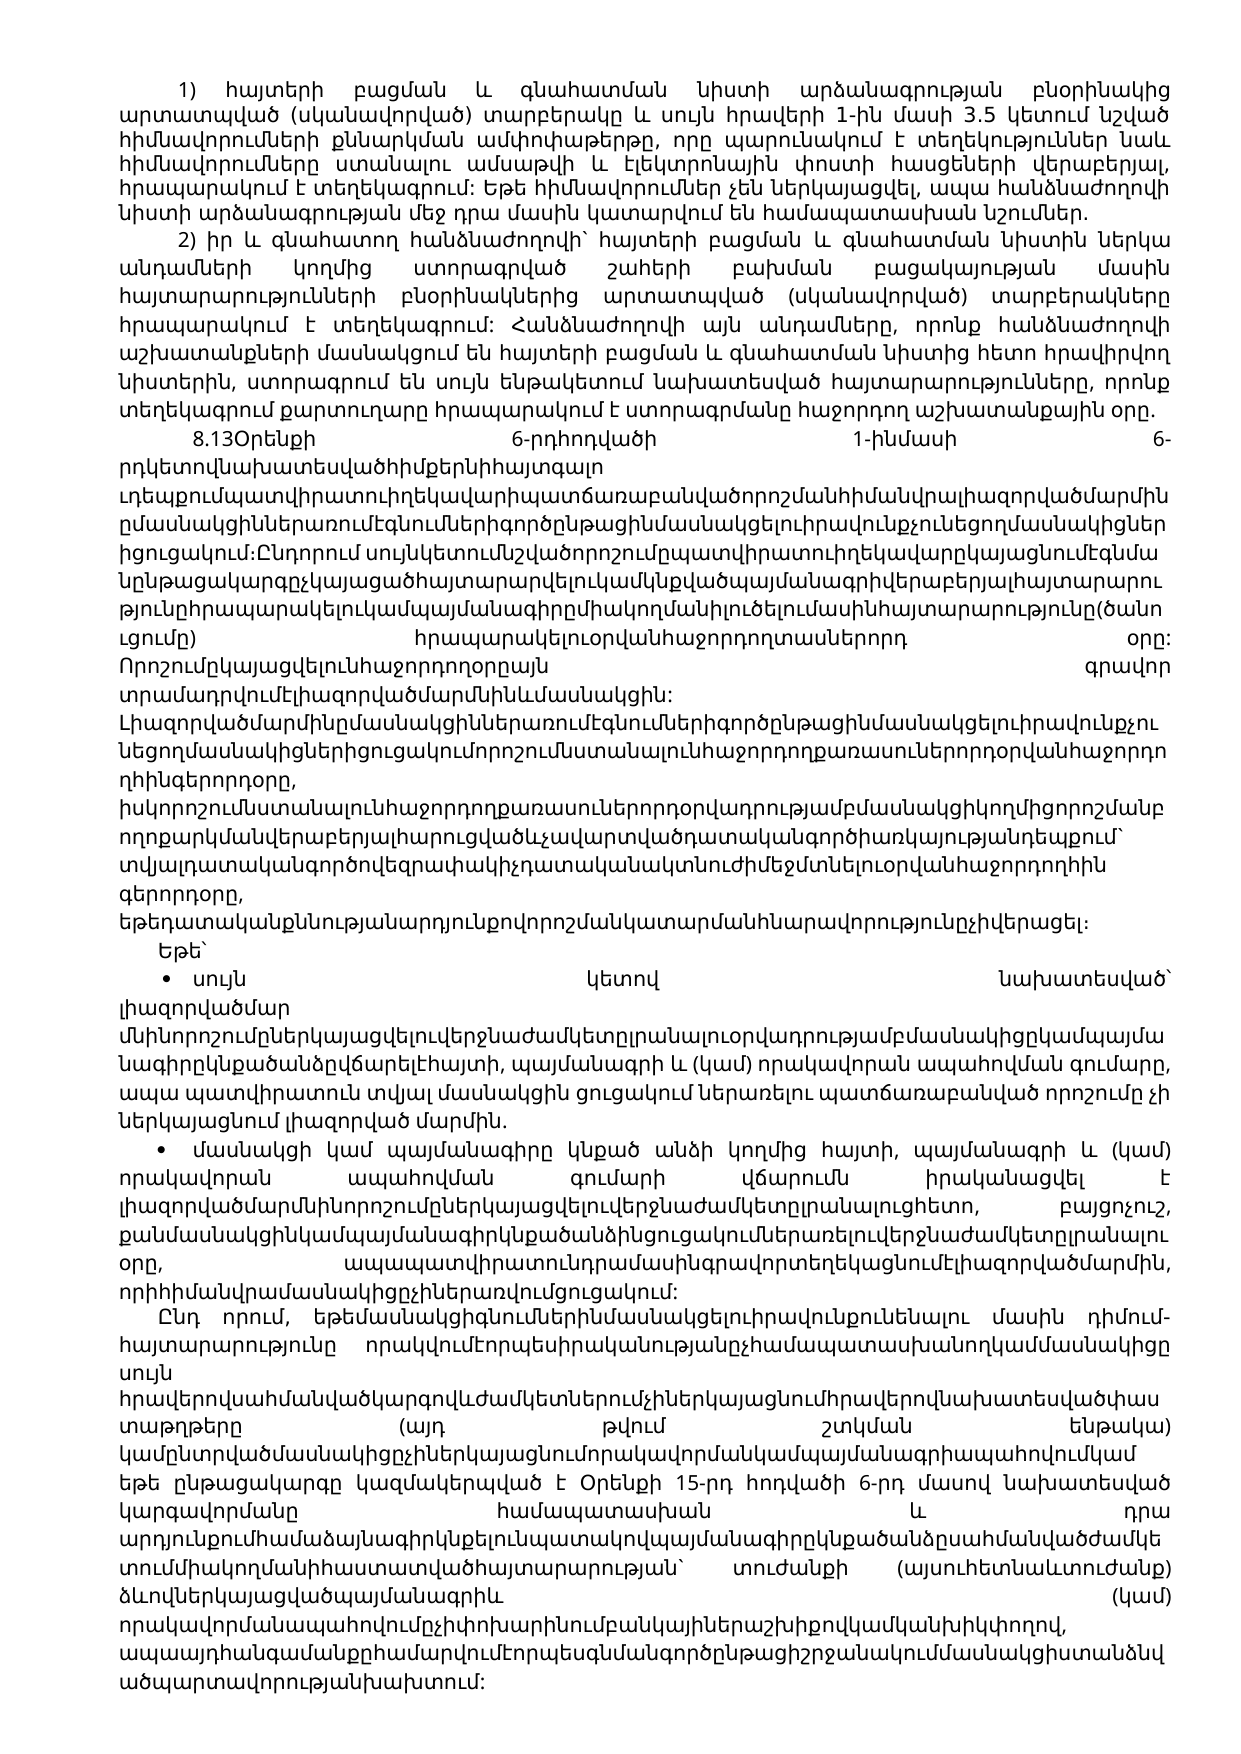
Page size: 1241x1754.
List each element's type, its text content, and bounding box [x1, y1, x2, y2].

text Եթե՝ [118, 936, 1171, 964]
list սույն կետով նախատեսված՝ լիազորվածմարմնինորոշումըներկայացվելուվերջնաժամկետըլրանալուօրվադրությամբմասնակիցըկամպայմանագիրըկնքածանձըվճարելէհայտի, պայմանագրի և (կամ) որակավորան ապահովման գումարը, ապա պատվիրատուն տվյալ մասնակցին ցուցակում ներառելու պատճառաբանված որոշումը չի ներկայացնում լիազորված մարմին. [118, 964, 1171, 1135]
text 2) իր և գնահատող հանձնաժողովի` հայտերի բացման և գնահատման նիստին ներկա անդամների կողմից ստորագրված շահերի բախման բացակայության մասին հայտարարությունների բնօրինակներից արտատպված (սկանավորված) տարբերակները հրապարակում է տեղեկագրում: Հանձնաժողովի այն անդամները, որոնք հանձնաժողովի աշխատանքների մասնակցում են հայտերի բացման և գնահատման նիստից հետո հրավիրվող նիստերին, ստորագրում են սույն ենթակետում նախատեսված հայտարարությունները, որոնք տեղեկագրում քարտուղարը հրապարակում է ստորագրմանը հաջորդող աշխատանքային օրը. [118, 225, 1171, 424]
list մասնակցի կամ պայմանագիրը կնքած անձի կողմից հայտի, պայմանագրի և (կամ) որակավորան ապահովման գումարի վճարումն իրականացվել է լիազորվածմարմնինորոշումըներկայացվելուվերջնաժամկետըլրանալուցհետո, բայցոչուշ, քանմասնակցինկամպայմանագիրկնքածանձինցուցակումներառելուվերջնաժամկետըլրանալուօրը, ապապատվիրատունդրամասինգրավորտեղեկացնումէլիազորվածմարմին, որիհիմանվրամասնակիցըչիներառվումցուցակում: [118, 1135, 1171, 1305]
text Ընդ որում, եթեմասնակցիգնումներինմասնակցելուիրավունքունենալու մասին դիմում-հայտարարությունը որակվումէորպեսիրականությանըչհամապատասխանողկամմասնակիցը սույն հրավերովսահմանվածկարգովևժամկետներումչիներկայացնումհրավերովնախատեսվածփաստաթղթերը (այդ թվում շտկման ենթակա) կամընտրվածմասնակիցըչիներկայացնումորակավորմանկամպայմանագրիապահովումկամ եթե ընթացակարգը կազմակերպված է Օրենքի 15-րդ հոդվածի 6-րդ մասով նախատեսված կարգավորմանը համապատասխան և դրա արդյունքումհամաձայնագիրկնքելունպատակովպայմանագիրըկնքածանձըսահմանվածժամկետումմիակողմանիհաստատվածհայտարարության` տուժանքի (այսուհետնաևտուժանք) ձևովներկայացվածպայմանագրիև (կամ) որակավորմանապահովումըչիփոխարինումբանկայիներաշխիքովկամկանխիկփողով, ապաայդհանգամանքըհամարվումէորպեսգնմանգործընթացիշրջանակումմասնակցիստանձնվածպարտավորությանխախտում: [118, 1305, 1171, 1695]
text 1) հայտերի բացման և գնահատման նիստի արձանագրության բնօրինակից արտատպված (սկանավորված) տարբերակը և սույն հրավերի 1-ին մասի 3.5 կետում նշված հիմնավորումների քննարկման ամփոփաթերթը, որը պարունակում է տեղեկություններ նաև հիմնավորումները ստանալու ամսաթվի և էլեկտրոնային փոստի հասցեների վերաբերյալ, հրապարակում է տեղեկագրում: Եթե հիմնավորումներ չեն ներկայացվել, ապա հանձնաժողովի նիստի արձանագրության մեջ դրա մասին կատարվում են համապատասխան նշումներ. [118, 75, 1171, 225]
text 8.13Օրենքի 6-րդհոդվածի 1-ինմասի 6-րդկետովնախատեսվածհիմքերնիհայտգալուդեպքումպատվիրատուիղեկավարիպատճառաբանվածորոշմանհիմանվրալիազորվածմարմինըմասնակցիններառումէգնումներիգործընթացինմասնակցելուիրավունքչունեցողմասնակիցներիցուցակում։Ընդորում սույնկետումնշվածորոշումըպատվիրատուիղեկավարըկայացնումէգնմանընթացակարգըչկայացածհայտարարվելուկամկնքվածպայմանագրիվերաբերյալհայտարարությունըհրապարակելուկամպայմանագիրըմիակողմանիլուծելումասինհայտարարությունը(ծանուցումը) հրապարակելուօրվանհաջորդողտասներորդ օրը: Որոշումըկայացվելունհաջորդողօրըայն գրավոր տրամադրվումէլիազորվածմարմնինևմասնակցին: Լիազորվածմարմինըմասնակցիններառումէգնումներիգործընթացինմասնակցելուիրավունքչունեցողմասնակիցներիցուցակումորոշումնստանալունհաջորդողքառասուներորդօրվանհաջորդողհինգերորդօրը, իսկորոշումնստանալունհաջորդողքառասուներորդօրվադրությամբմասնակցիկողմիցորոշմանբողոքարկմանվերաբերյալհարուցվածևչավարտվածդատականգործիառկայությանդեպքում` տվյալդատականգործովեզրափակիչդատականակտնուժիմեջմտնելուօրվանհաջորդողհինգերորդօրը, եթեդատականքննությանարդյունքովորոշմանկատարմանհնարավորությունըչիվերացել։ [118, 424, 1171, 936]
